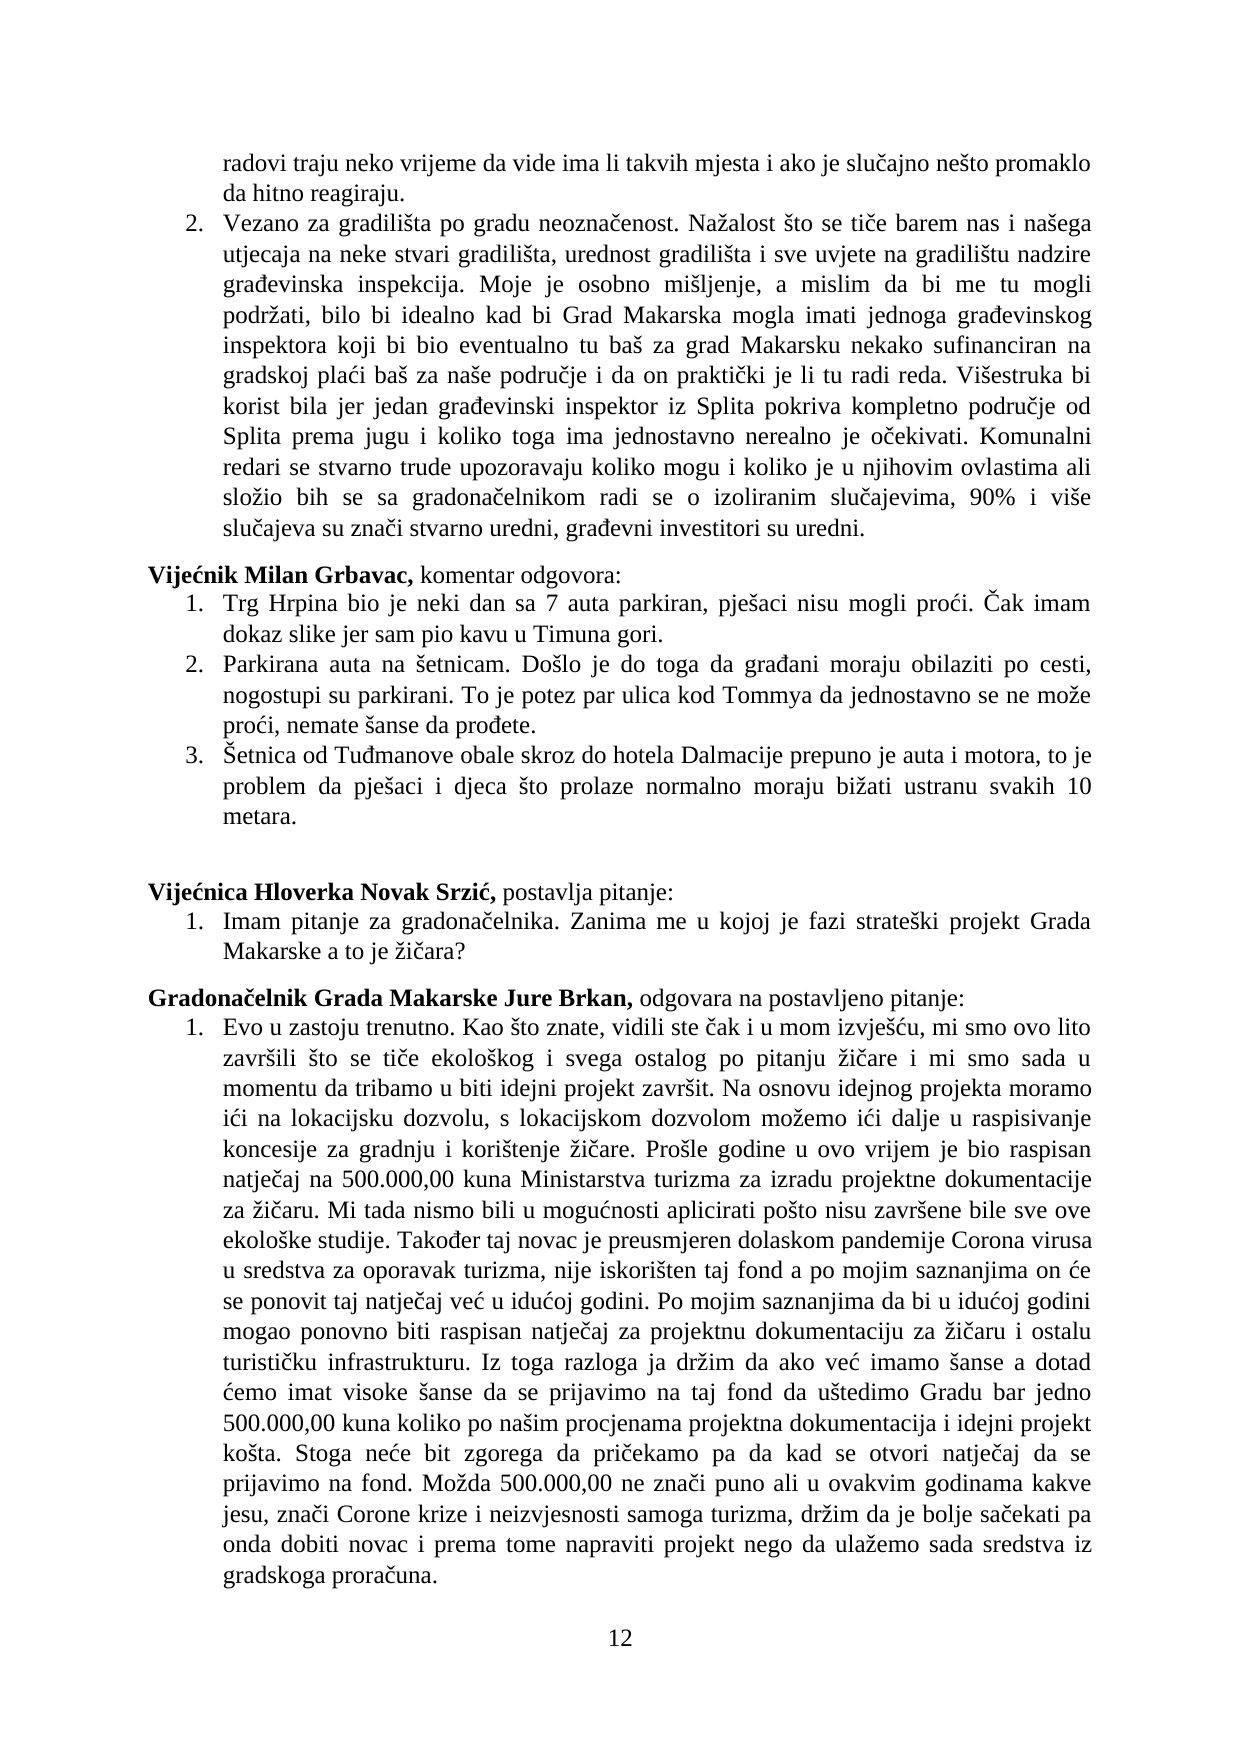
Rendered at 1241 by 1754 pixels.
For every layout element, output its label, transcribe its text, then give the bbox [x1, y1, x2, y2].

list Imam pitanje za gradonačelnika. Zanima me u kojoj je fazi strateški projekt Grada Makarske a to je žičara? [185, 906, 1093, 965]
text Gradonačelnik Grada Makarske Jure Brkan, odgovara na postavljeno pitanje: [148, 983, 1093, 1012]
list Evo u zastoju trenutno. Kao što znate, vidili ste čak i u mom izvješću, mi smo ovo lito završili što se tiče ekološkog i svega ostalog po pitanju žičare i mi smo sada u momentu da tribamo u biti idejni projekt završit. Na osnovu idejnog projekta moramo ići na lokacijsku dozvolu, s lokacijskom dozvolom možemo ići dalje u raspisivanje koncesije za gradnju i korištenje žičare. Prošle godine u ovo vrijem je bio raspisan natječaj na 500.000,00 kuna Ministarstva turizma za izradu projektne dokumentacije za žičaru. Mi tada nismo bili u mogućnosti aplicirati pošto nisu završene bile sve ove ekološke studije. Također taj novac je preusmjeren dolaskom pandemije Corona virusa u sredstva za oporavak turizma, nije iskorišten taj fond a po mojim saznanjima on će se ponovit taj natječaj već u idućoj godini. Po mojim saznanjima da bi u idućoj godini mogao ponovno biti raspisan natječaj za projektnu dokumentaciju za žičaru i ostalu turističku infrastrukturu. Iz toga razloga ja držim da ako već imamo šanse a dotad ćemo imat visoke šanse da se prijavimo na taj fond da uštedimo Gradu bar jedno 500.000,00 kuna koliko po našim procjenama projektna dokumentacija i idejni projekt košta. Stoga neće bit zgorega da pričekamo pa da kad se otvori natječaj da se prijavimo na fond. Možda 500.000,00 ne znači puno ali u ovakvim godinama kakve jesu, znači Corone krize i neizvjesnosti samoga turizma, držim da je bolje sačekati pa onda dobiti novac i prema tome napraviti projekt nego da ulažemo sada sredstva iz gradskoga proračuna. [185, 1012, 1093, 1588]
list Parkirana auta na šetnicam. Došlo je do toga da građani moraju obilaziti po cesti, nogostupi su parkirani. To je potez par ulica kod Tommya da jednostavno se ne može proći, nemate šanse da prođete. [185, 649, 1093, 739]
text Vijećnica Hloverka Novak Srzić, postavlja pitanje: [148, 877, 1093, 906]
list Vezano za gradilišta po gradu neoznačenost. Nažalost što se tiče barem nas i našega utjecaja na neke stvari gradilišta, urednost gradilišta i sve uvjete na gradilištu nadzire građevinska inspekcija. Moje je osobno mišljenje, a mislim da bi me tu mogli podržati, bilo bi idealno kad bi Grad Makarska mogla imati jednoga građevinskog inspektora koji bi bio eventualno tu baš za grad Makarsku nekako sufinanciran na gradskoj plaći baš za naše područje i da on praktički je li tu radi reda. Višestruka bi korist bila jer jedan građevinski inspektor iz Splita pokriva kompletno područje od Splita prema jugu i koliko toga ima jednostavno nerealno je očekivati. Komunalni redari se stvarno trude upozoravaju koliko mogu i koliko je u njihovim ovlastima ali složio bih se sa gradonačelnikom radi se o izoliranim slučajevima, 90% i više slučajeva su znači stvarno uredni, građevni investitori su uredni. [185, 208, 1093, 541]
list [185, 148, 1093, 207]
list Šetnica od Tuđmanove obale skroz do hotela Dalmacije prepuno je auta i motora, to je problem da pješaci i djeca što prolaze normalno moraju bižati ustranu svakih 10 metara. [185, 741, 1093, 830]
text Vijećnik Milan Grbavac, komentar odgovora: [148, 560, 1093, 588]
list Trg Hrpina bio je neki dan sa 7 auta parkiran, pješaci nisu mogli proći. Čak imam dokaz slike jer sam pio kavu u Timuna gori. [185, 588, 1093, 648]
